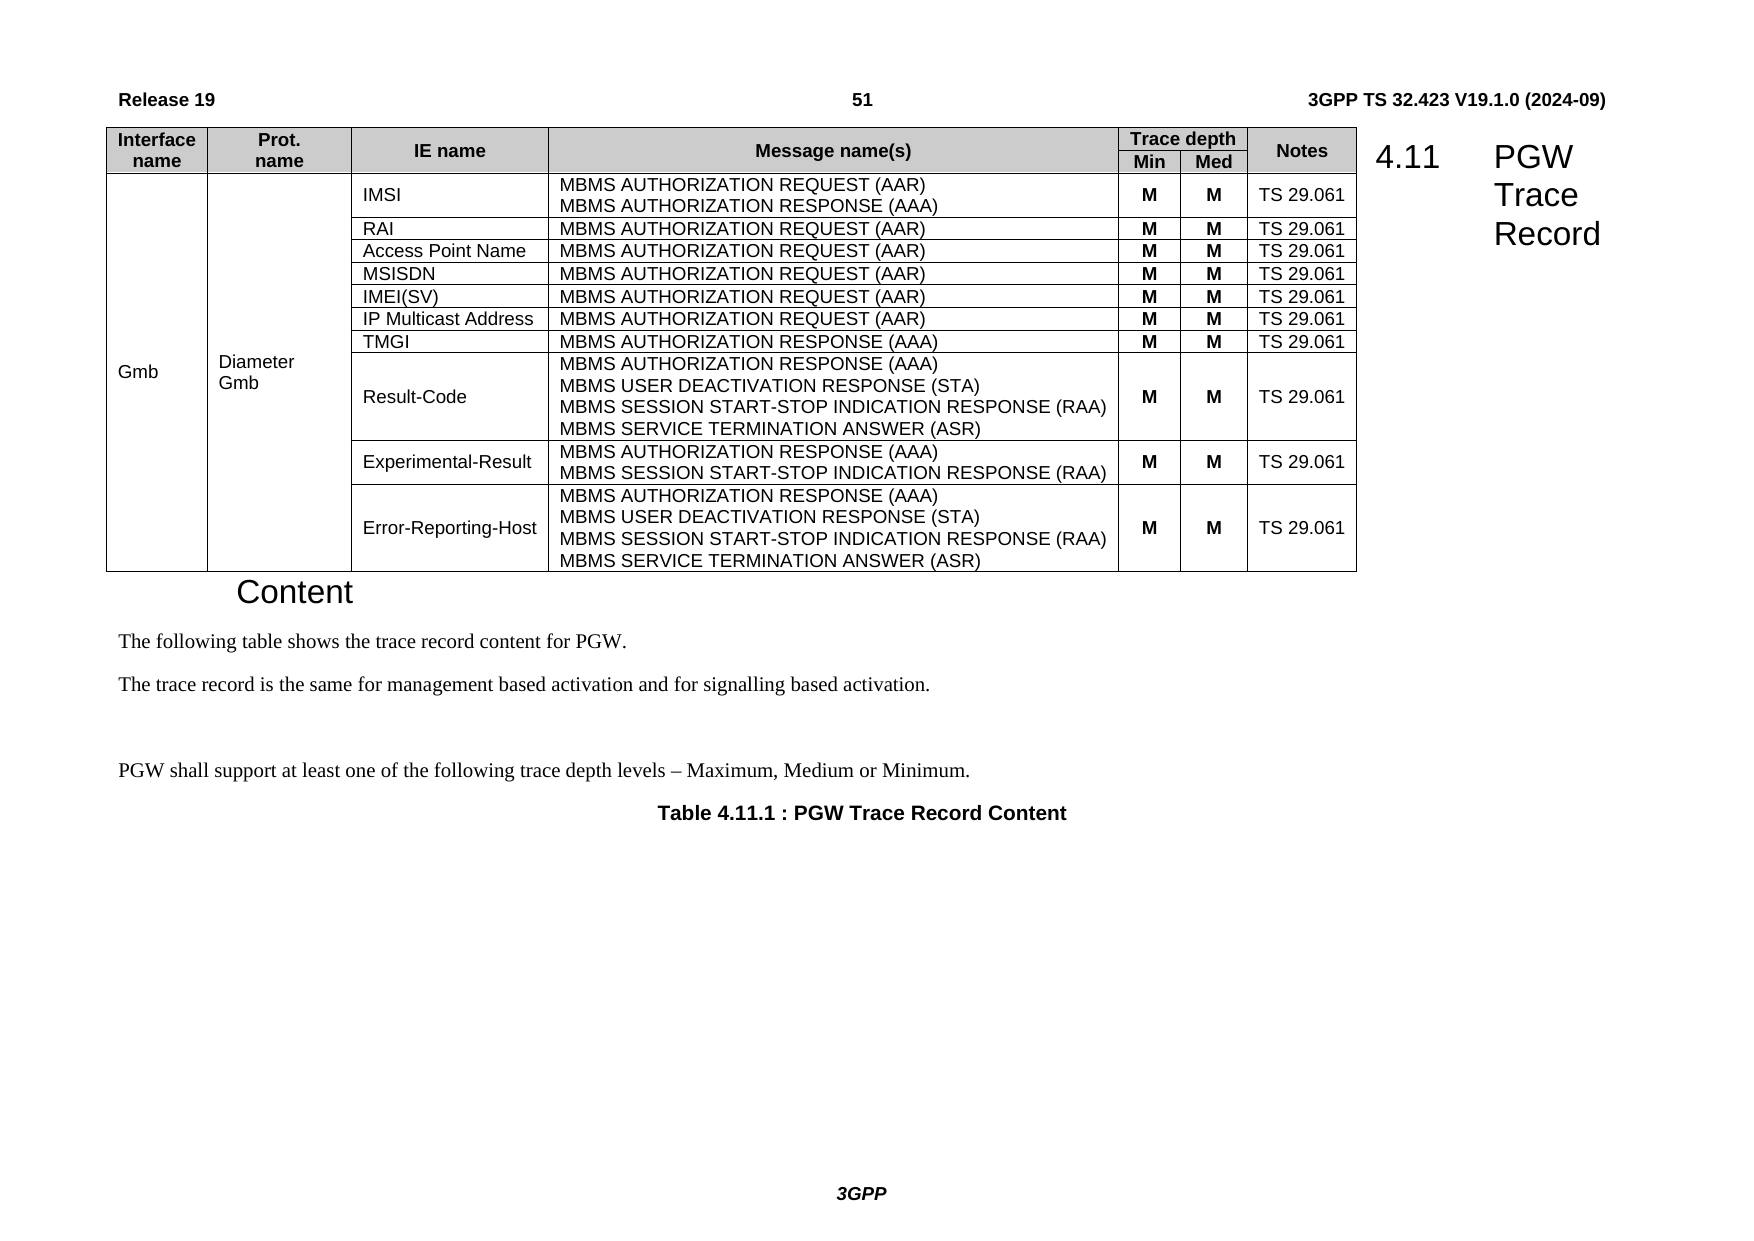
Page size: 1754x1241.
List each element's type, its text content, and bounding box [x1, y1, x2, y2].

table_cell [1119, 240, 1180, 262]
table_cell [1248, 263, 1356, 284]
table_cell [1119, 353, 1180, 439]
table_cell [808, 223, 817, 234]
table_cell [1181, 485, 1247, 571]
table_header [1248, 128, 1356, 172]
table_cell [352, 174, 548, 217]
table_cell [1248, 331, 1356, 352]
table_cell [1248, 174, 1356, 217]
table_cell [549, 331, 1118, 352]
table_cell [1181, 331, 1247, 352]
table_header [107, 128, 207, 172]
subtitle 4.11 PGW Trace Record Content [118, 137, 1606, 610]
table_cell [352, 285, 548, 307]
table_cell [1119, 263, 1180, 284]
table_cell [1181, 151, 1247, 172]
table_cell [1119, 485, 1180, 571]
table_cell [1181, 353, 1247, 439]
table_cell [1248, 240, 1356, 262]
text PGW shall support at least one of the following trace depth levels – Maximum, Medium or Minimum. [118, 758, 1606, 782]
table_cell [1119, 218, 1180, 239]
text Table 4.11.1 : PGW Trace Record Content [118, 800, 1606, 824]
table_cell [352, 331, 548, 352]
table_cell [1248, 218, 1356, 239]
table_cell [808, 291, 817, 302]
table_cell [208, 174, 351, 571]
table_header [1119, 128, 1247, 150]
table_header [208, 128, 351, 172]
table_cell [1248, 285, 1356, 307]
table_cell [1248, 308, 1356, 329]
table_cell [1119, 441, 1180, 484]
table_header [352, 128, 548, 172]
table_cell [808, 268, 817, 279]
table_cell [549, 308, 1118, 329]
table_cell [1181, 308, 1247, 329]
text The trace record is the same for management based activation and for signalling based activation. [118, 672, 1606, 696]
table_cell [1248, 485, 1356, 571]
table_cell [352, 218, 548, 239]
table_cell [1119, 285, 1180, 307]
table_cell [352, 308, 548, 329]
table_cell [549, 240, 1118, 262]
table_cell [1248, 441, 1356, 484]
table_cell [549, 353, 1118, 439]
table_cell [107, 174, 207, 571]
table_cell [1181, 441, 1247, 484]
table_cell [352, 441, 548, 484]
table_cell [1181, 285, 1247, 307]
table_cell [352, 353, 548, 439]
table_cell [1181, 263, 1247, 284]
text The following table shows the trace record content for PGW. [118, 629, 1606, 653]
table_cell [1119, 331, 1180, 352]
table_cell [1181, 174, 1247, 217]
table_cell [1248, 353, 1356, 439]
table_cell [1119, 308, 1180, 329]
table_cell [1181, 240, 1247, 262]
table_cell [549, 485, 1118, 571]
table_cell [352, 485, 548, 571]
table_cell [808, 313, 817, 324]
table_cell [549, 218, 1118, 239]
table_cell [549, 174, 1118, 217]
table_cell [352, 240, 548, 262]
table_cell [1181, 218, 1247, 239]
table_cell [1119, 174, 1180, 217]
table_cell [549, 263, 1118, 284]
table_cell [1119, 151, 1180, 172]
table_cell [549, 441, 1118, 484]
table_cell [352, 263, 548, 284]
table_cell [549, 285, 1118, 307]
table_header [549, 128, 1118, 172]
